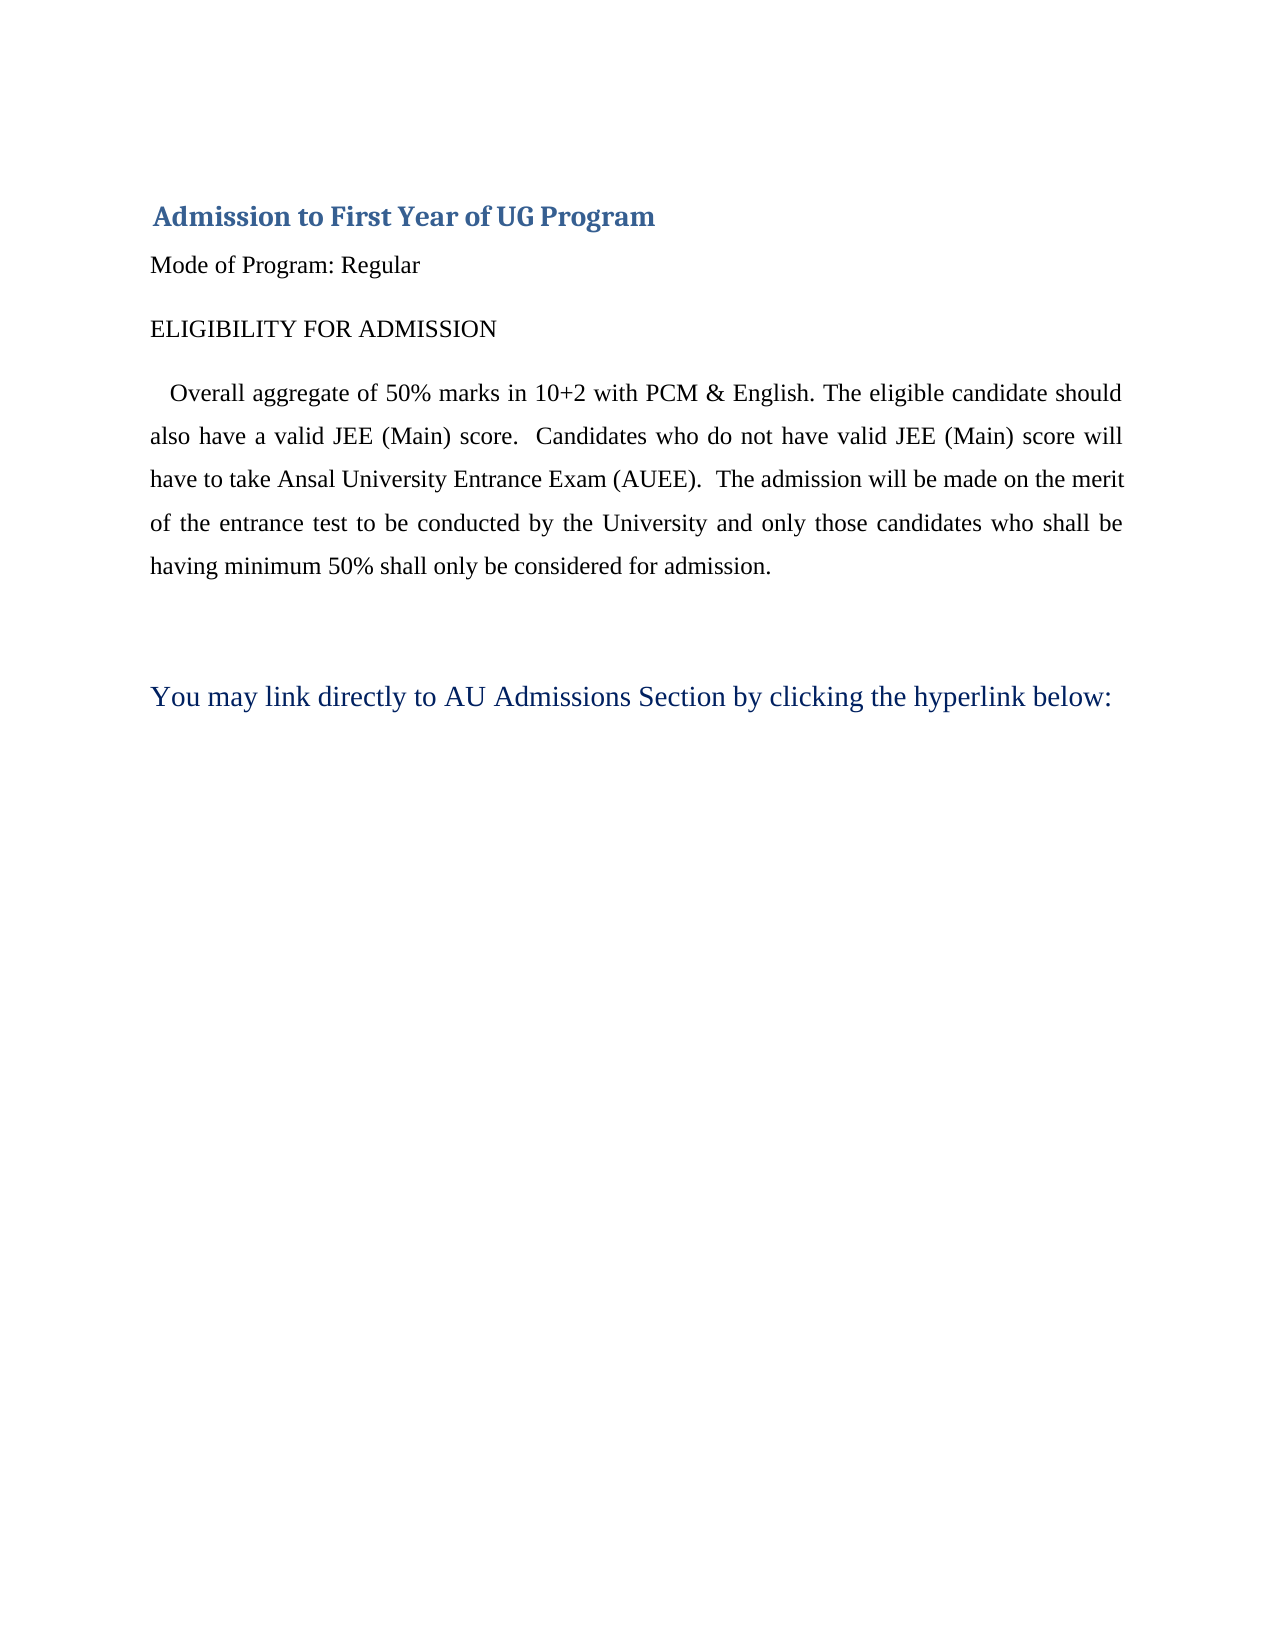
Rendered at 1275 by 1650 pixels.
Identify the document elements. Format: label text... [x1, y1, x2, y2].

text You may link directly to AU Admissions Section by clicking the hyperlink below: [150, 679, 1125, 712]
subtitle Admission to First Year of UG Program [56, 200, 1125, 233]
list Mode of Program: Regular [56, 250, 1125, 279]
text Overall aggregate of 50% marks in 10+2 with PCM & English. The eligible candidate should also have a valid JEE (Main) score. Candidates who do not have valid JEE (Main) score will have to take Ansal University Entrance Exam (AUEE). The admission will be made on the merit of the entrance test to be conducted by the University and only those candidates who shall be having minimum 50% shall only be considered for admission. [56, 378, 1125, 579]
text ELIGIBILITY FOR ADMISSION [56, 314, 1125, 343]
